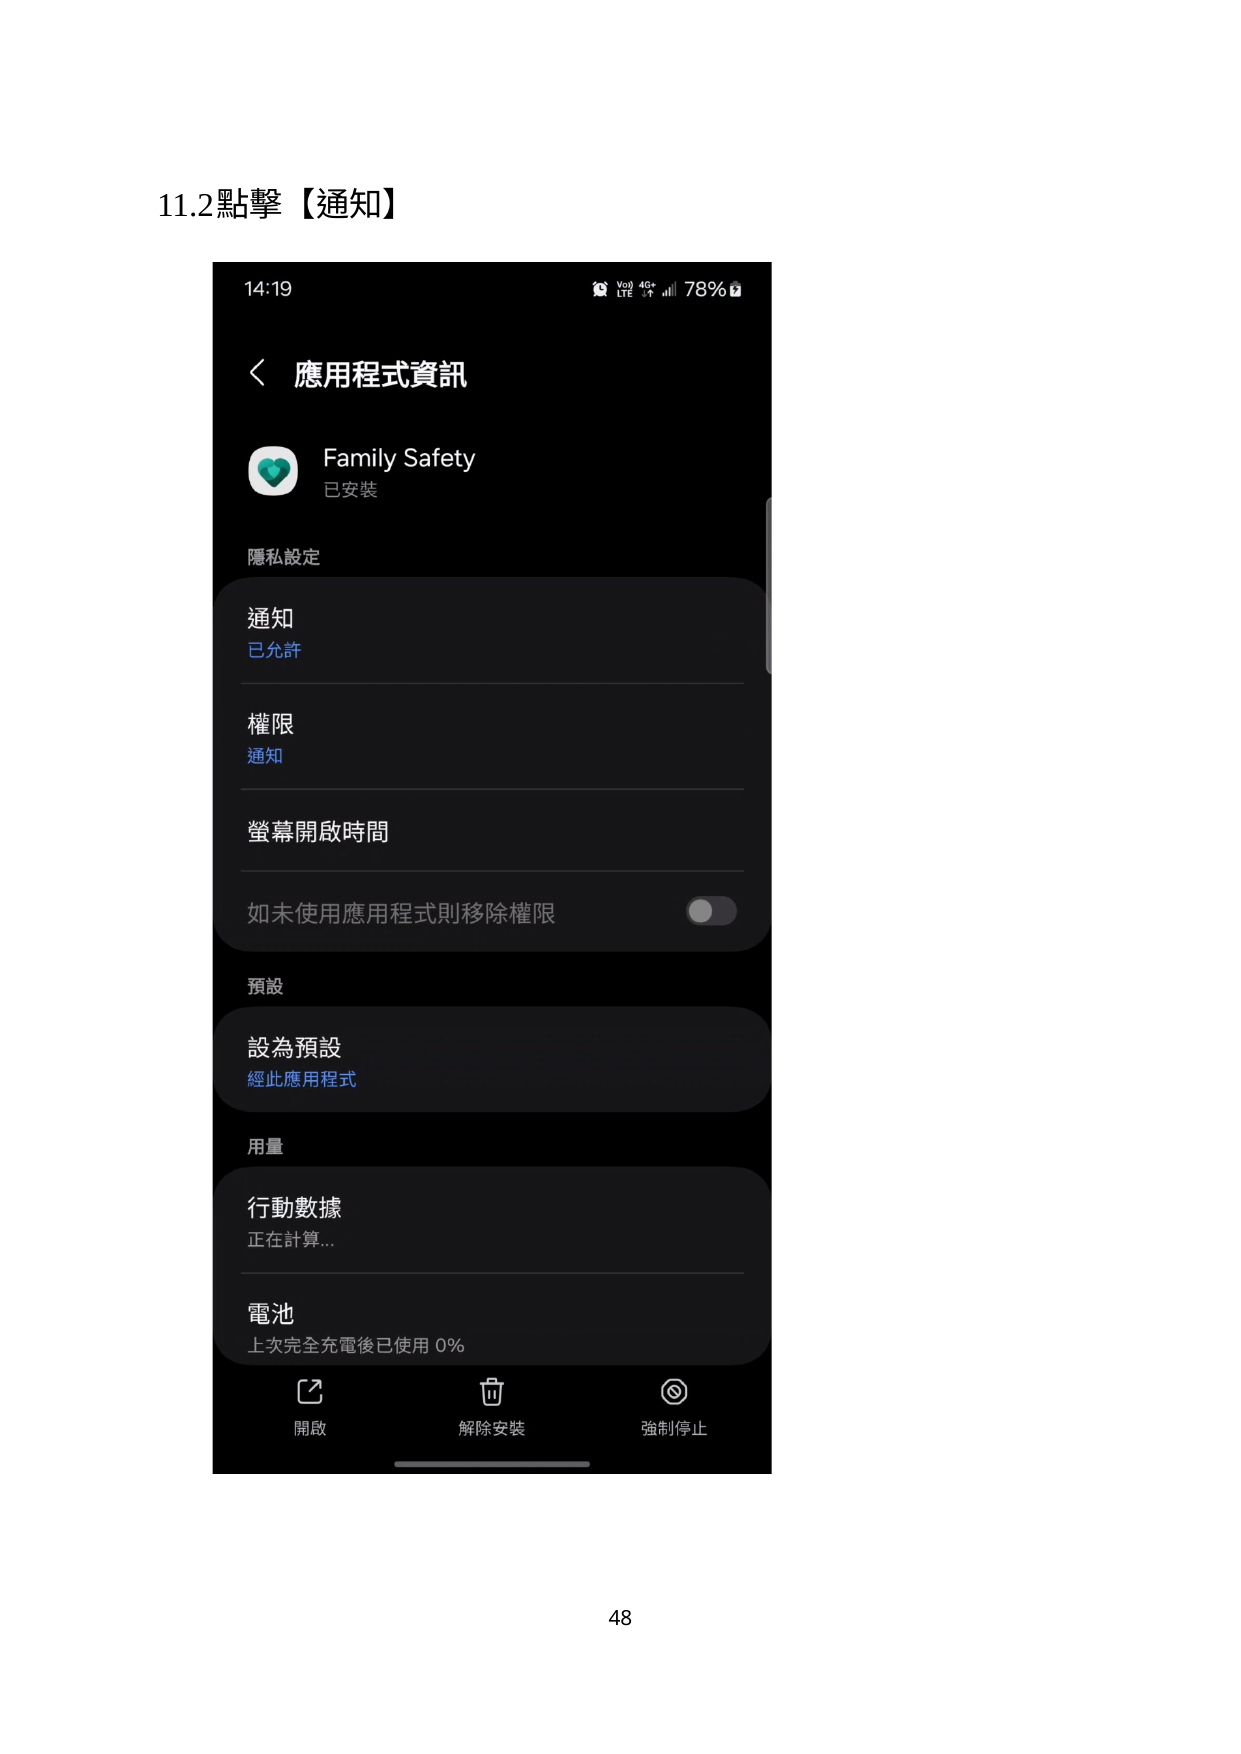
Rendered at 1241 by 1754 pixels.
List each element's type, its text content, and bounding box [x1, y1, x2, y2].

list 點擊【通知】 [157, 164, 1128, 239]
picture [212, 262, 772, 1474]
